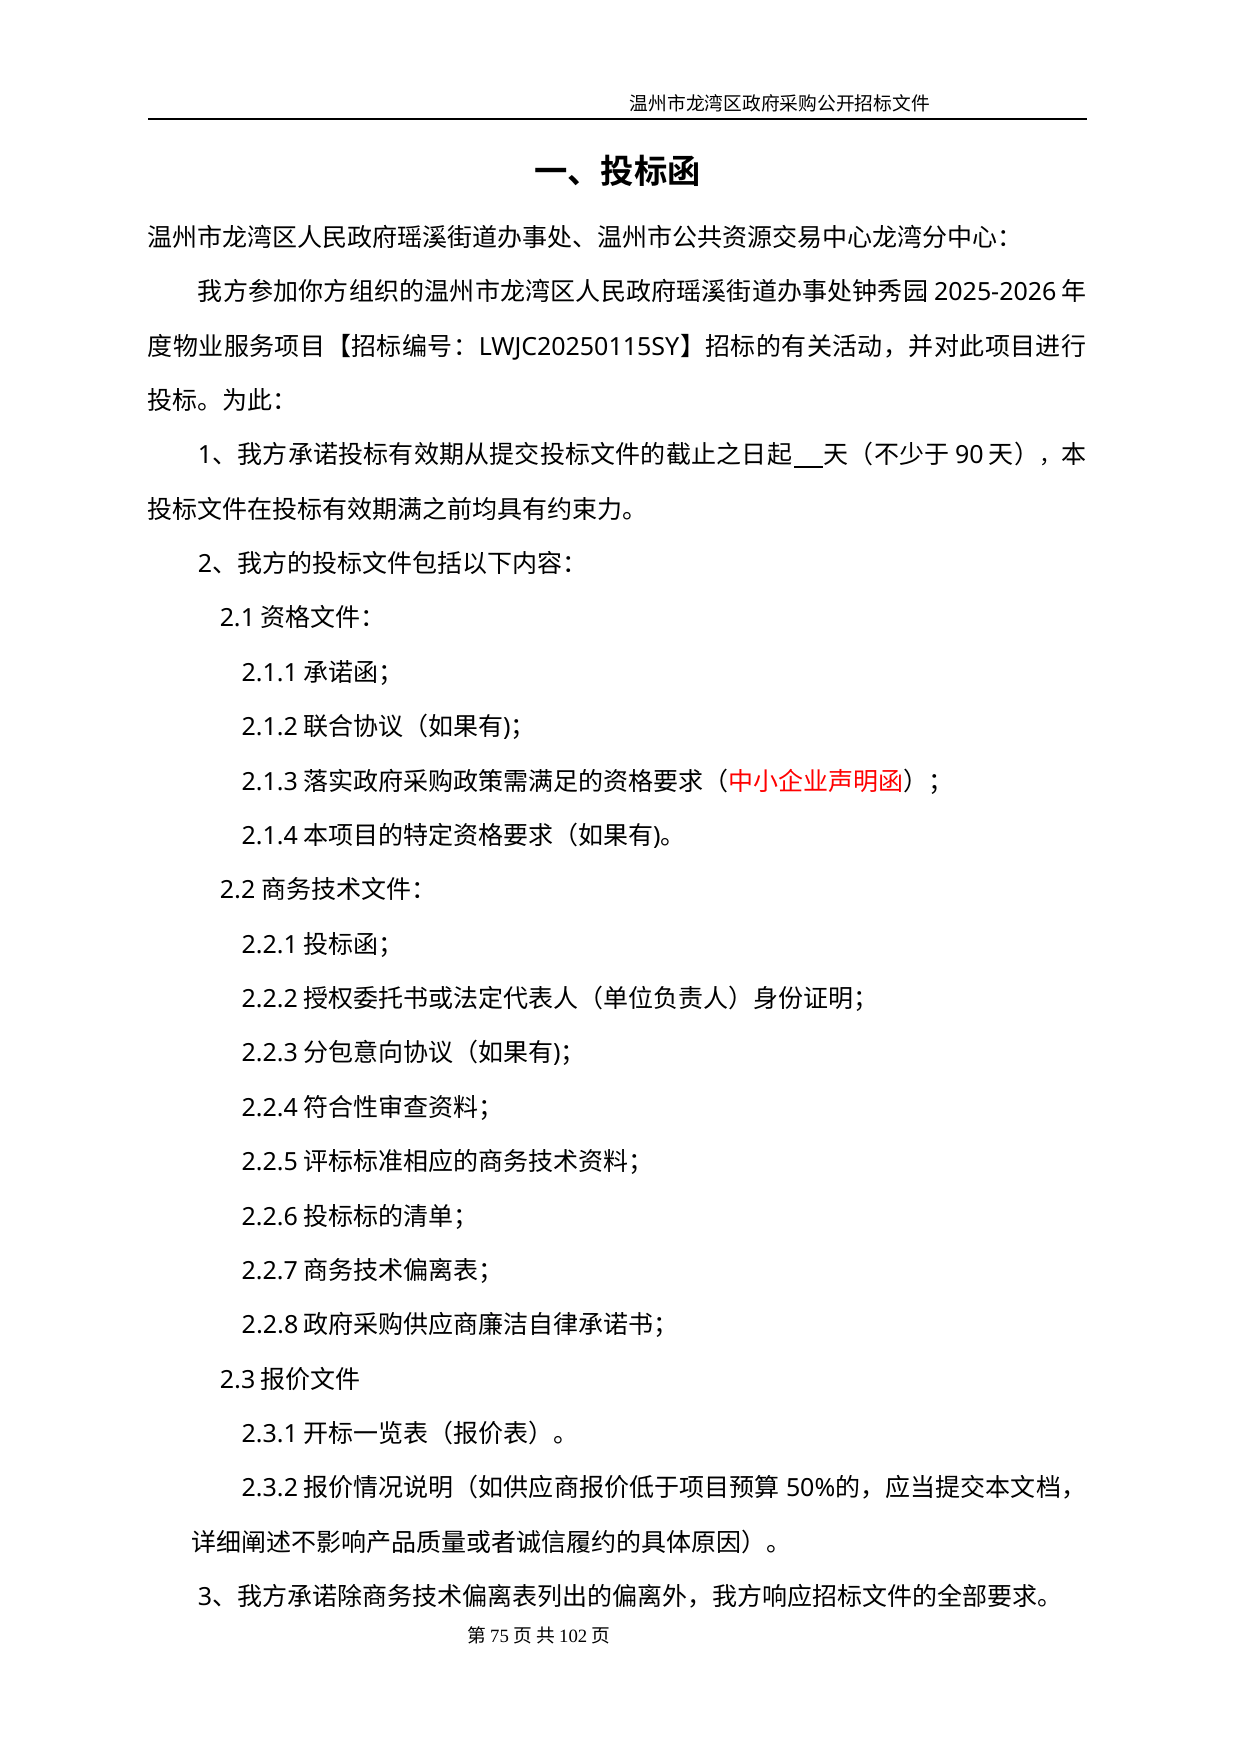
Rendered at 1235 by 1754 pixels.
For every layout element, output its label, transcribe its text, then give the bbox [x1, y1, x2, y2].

text 2.1.2联合协议（如果有)； [191, 707, 1087, 743]
text 2.2.8政府采购供应商廉洁自律承诺书； [191, 1305, 1087, 1341]
text 2.2.5评标标准相应的商务技术资料； [191, 1142, 1087, 1178]
text 2.1.1承诺函； [191, 652, 1087, 688]
text 2.2.6投标标的清单； [191, 1196, 1087, 1232]
text 2.2.2授权委托书或法定代表人（单位负责人）身份证明； [191, 978, 1087, 1015]
text 2.1.4本项目的特定资格要求（如果有)。 [191, 815, 1087, 852]
text 2.2.3分包意向协议（如果有)； [191, 1033, 1087, 1069]
text 1、我方承诺投标有效期从提交投标文件的截止之日起 天（不少于90天），本投标文件在投标有效期满之前均具有约束力。 [148, 435, 1087, 525]
text 2、我方的投标文件包括以下内容： [148, 543, 1087, 580]
text 2.3.1开标一览表（报价表）。 [191, 1413, 1087, 1450]
text 温州市龙湾区人民政府瑶溪街道办事处、温州市公共资源交易中心龙湾分中心： [148, 217, 1087, 253]
text 一、投标函 [148, 145, 1087, 193]
text 2.2 商务技术文件： [169, 870, 1087, 906]
text 2.3报价文件 [169, 1359, 1087, 1395]
text 2.1资格文件： [169, 598, 1087, 634]
text 2.2.7商务技术偏离表； [191, 1250, 1087, 1287]
text 2.2.4符合性审查资料； [191, 1087, 1087, 1123]
text 我方参加你方组织的温州市龙湾区人民政府瑶溪街道办事处钟秀园2025-2026年度物业服务项目【招标编号：LWJC20250115SY】招标的有关活动，并对此项目进行投标。为此： [148, 272, 1087, 417]
text 2.3.2报价情况说明（如供应商报价低于项目预算50%的，应当提交本文档，详细阐述不影响产品质量或者诚信履约的具体原因）。 [191, 1468, 1087, 1558]
text 2.1.3落实政府采购政策需满足的资格要求（中小企业声明函）； [191, 761, 1087, 797]
text 3、我方承诺除商务技术偏离表列出的偏离外，我方响应招标文件的全部要求。 [148, 1577, 1087, 1613]
text 2.2.1投标函； [191, 924, 1087, 960]
